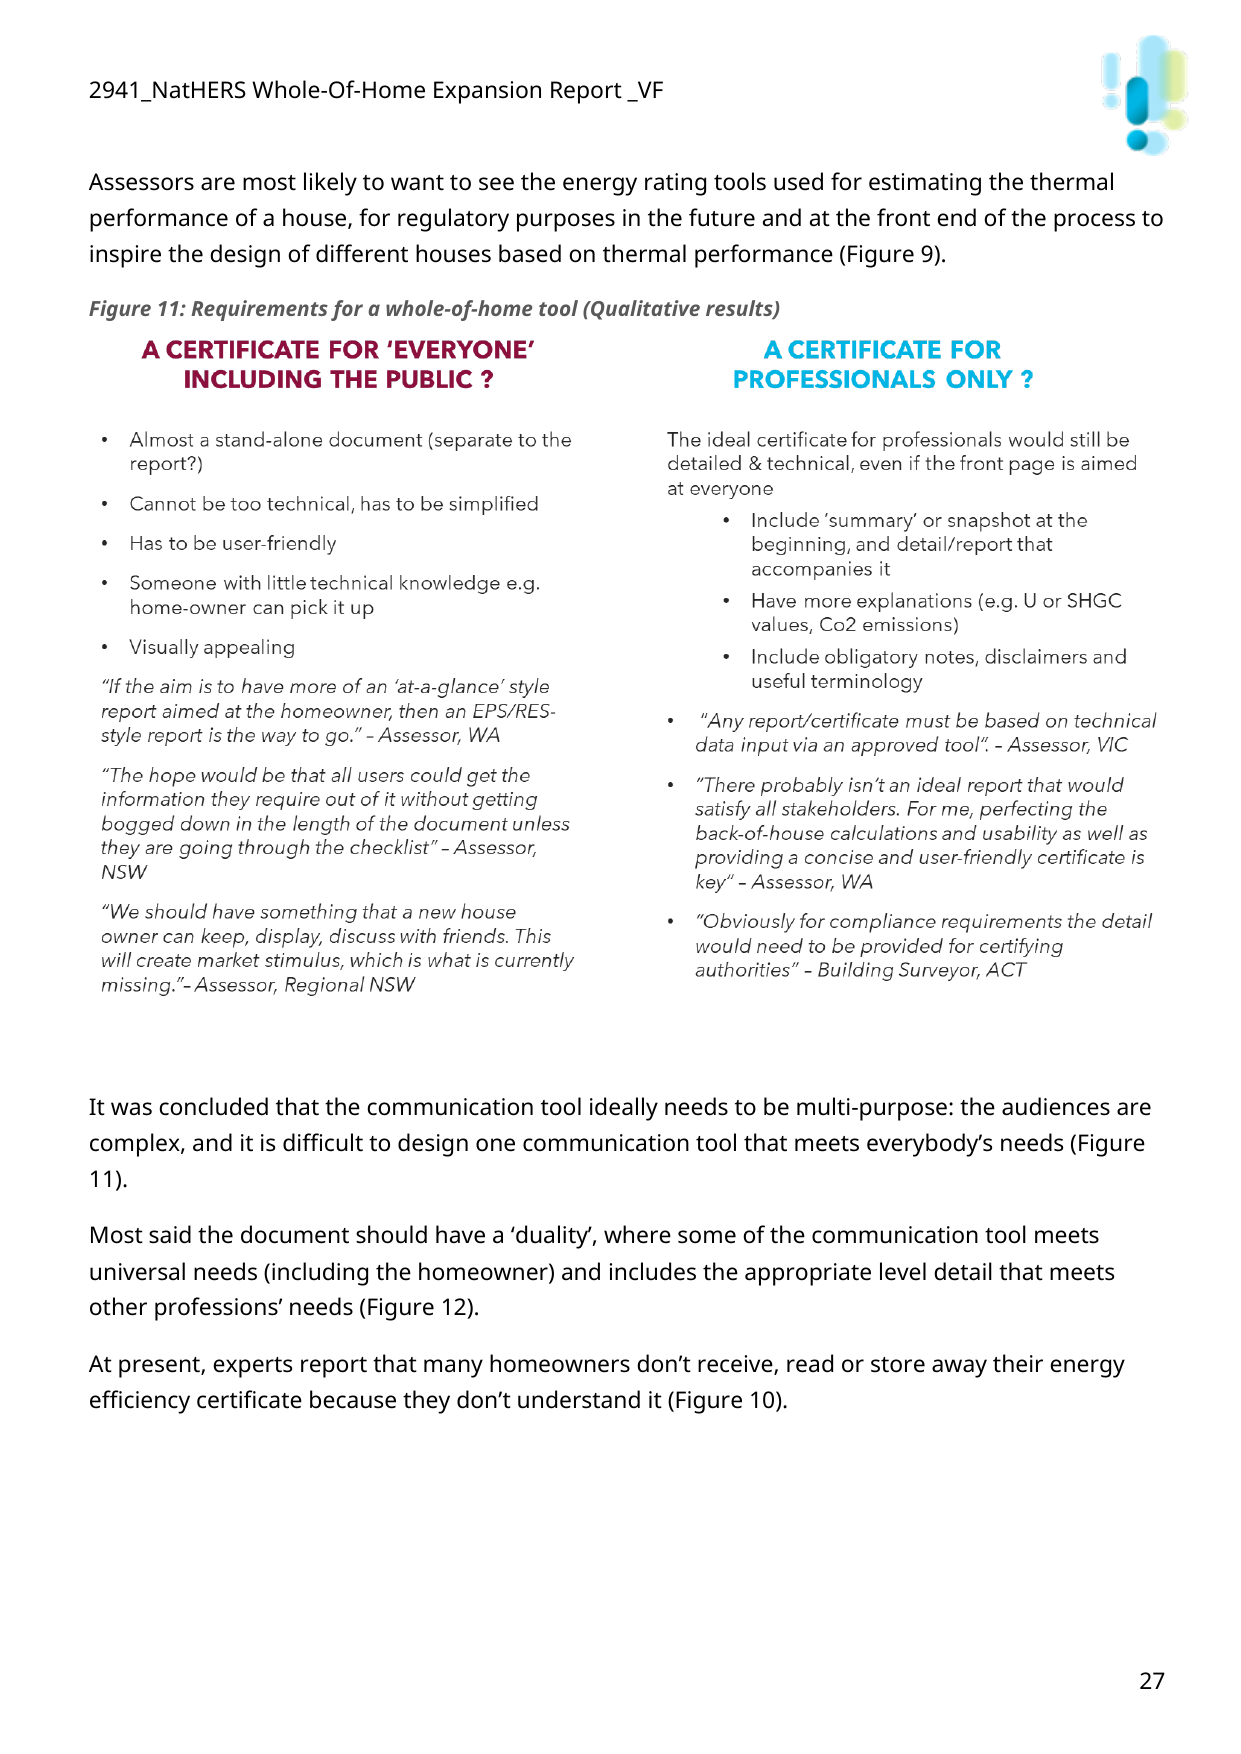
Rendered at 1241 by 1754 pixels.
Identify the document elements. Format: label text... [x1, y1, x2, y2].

text Most said the document should have a ‘duality’, where some of the communication tool meets universal needs (including the homeowner) and includes the appropriate level detail that meets other professions’ needs (Figure 12). [89, 1219, 1165, 1323]
text It was concluded that the communication tool ideally needs to be multi-purpose: the audiences are complex, and it is difficult to design one communication tool that meets everybody’s needs (Figure 11). [89, 1091, 1165, 1194]
text Figure 11: Requirements for a whole-of-home tool (Qualitative results) [89, 294, 1165, 323]
text At present, experts report that many homeowners don’t receive, read or store away their energy efficiency certificate because they don’t understand it (Figure 10). [89, 1348, 1165, 1415]
picture [88, 326, 1173, 1009]
text Assessors are most likely to want to see the energy rating tools used for estimating the thermal performance of a house, for regulatory purposes in the future and at the front end of the process to inspire the design of different houses based on thermal performance (Figure 9). [89, 166, 1165, 269]
picture [1097, 35, 1193, 156]
